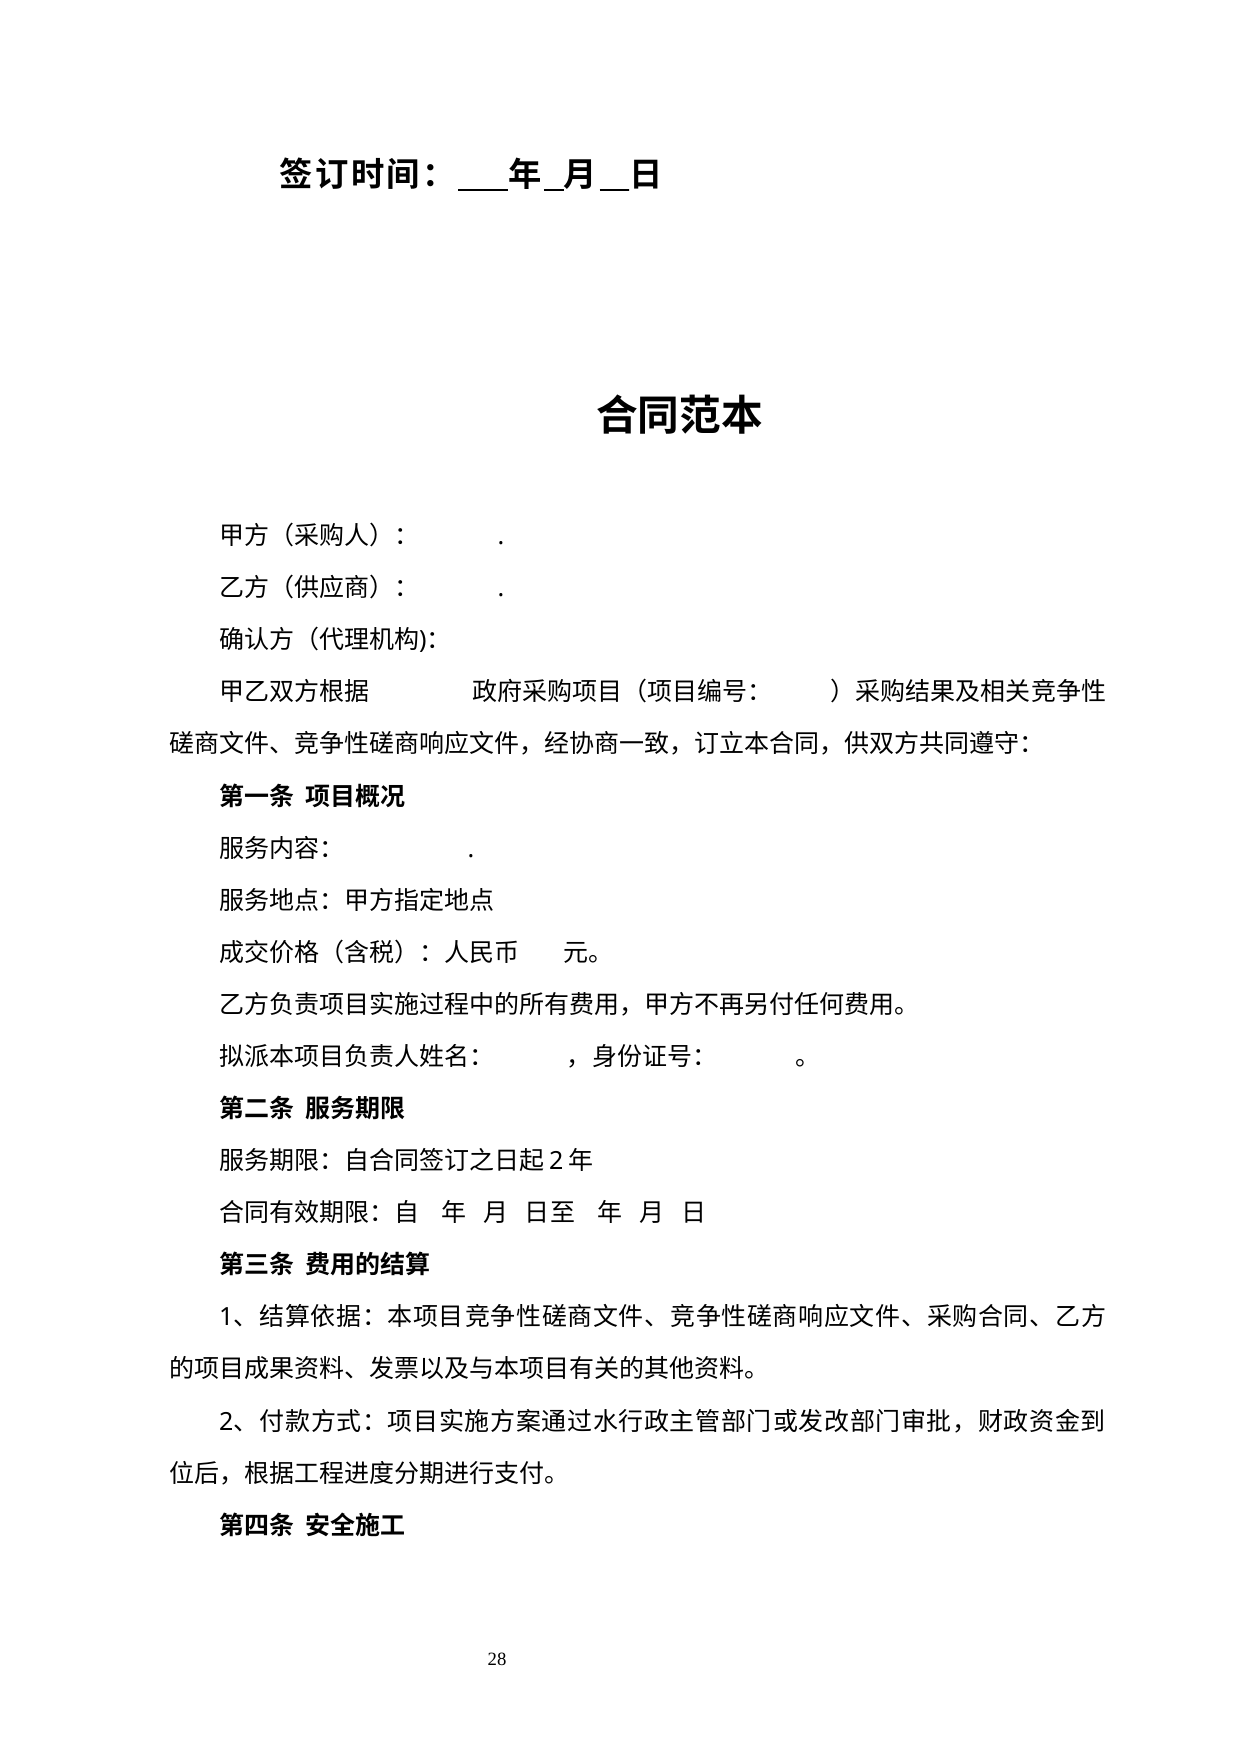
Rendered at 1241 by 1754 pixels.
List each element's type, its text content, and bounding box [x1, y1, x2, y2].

text 第二条 服务期限 [169, 1076, 1106, 1128]
text 合同有效期限：自 年 月 日至 年 月 日 [169, 1180, 1106, 1232]
text 2、付款方式：项目实施方案通过水行政主管部门或发改部门审批，财政资金到位后，根据工程进度分期进行支付。 [169, 1388, 1106, 1492]
text 甲方（采购人）： . [169, 503, 1106, 555]
text 签订时间： 年 月 日 [169, 148, 1106, 196]
text 1、结算依据：本项目竞争性磋商文件、竞争性磋商响应文件、采购合同、乙方的项目成果资料、发票以及与本项目有关的其他资料。 [169, 1284, 1106, 1388]
text 服务期限：自合同签订之日起2年 [169, 1128, 1106, 1180]
text 服务内容： . [169, 815, 1106, 867]
text 乙方负责项目实施过程中的所有费用，甲方不再另付任何费用。 [169, 972, 1106, 1024]
text 第一条 项目概况 [169, 763, 1106, 815]
text 乙方（供应商）： . [169, 555, 1106, 607]
text 成交价格（含税）：人民币 元。 [169, 919, 1106, 972]
text 服务地点：甲方指定地点 [169, 867, 1106, 919]
text 确认方（代理机构)： [169, 607, 1106, 659]
text 合同范本 [169, 382, 1106, 442]
text 甲乙双方根据 政府采购项目（项目编号： ）采购结果及相关竞争性磋商文件、竞争性磋商响应文件，经协商一致，订立本合同，供双方共同遵守： [169, 659, 1106, 763]
text 拟派本项目负责人姓名： ，身份证号： 。 [169, 1024, 1106, 1076]
text 第四条 安全施工 [169, 1492, 1106, 1544]
text 第三条 费用的结算 [169, 1232, 1106, 1284]
